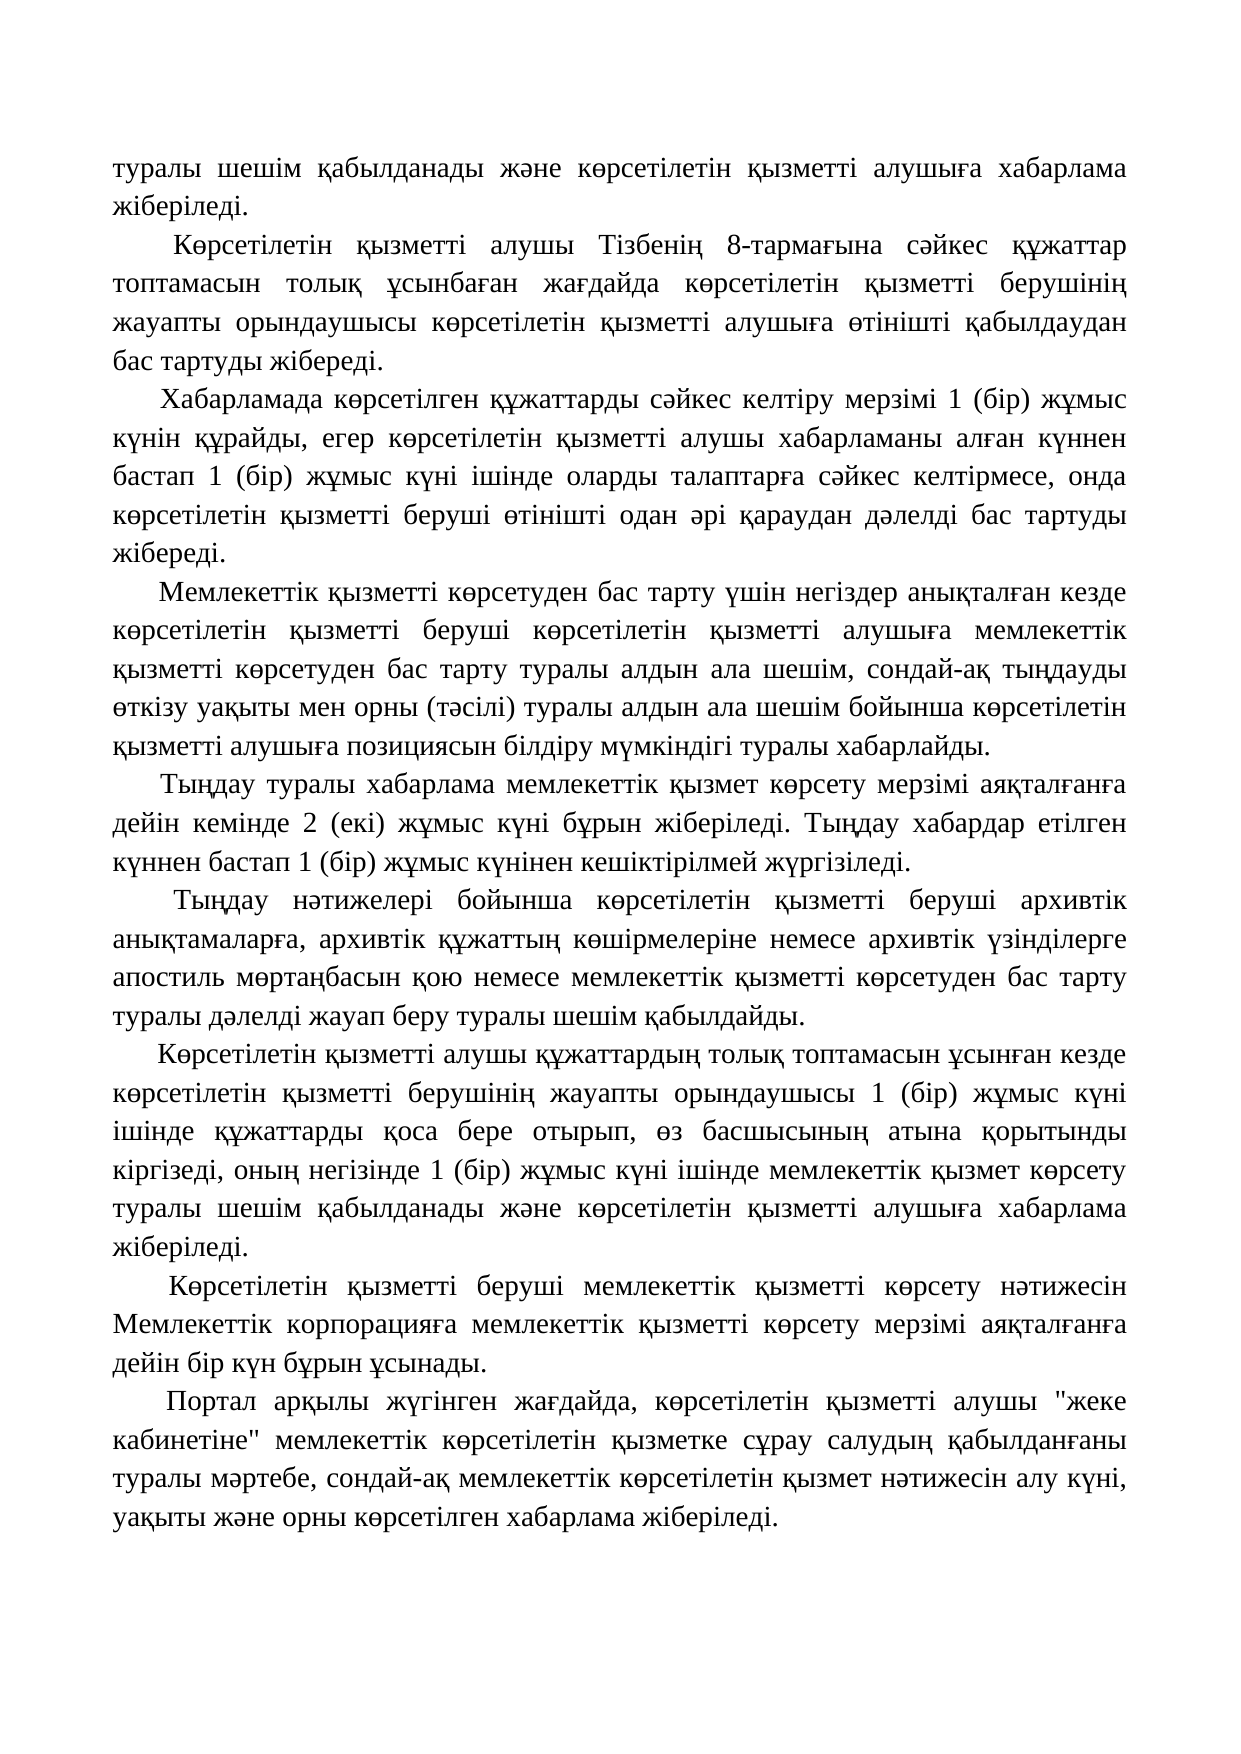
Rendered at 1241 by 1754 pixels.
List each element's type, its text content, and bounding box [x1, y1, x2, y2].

text Тыңдау нәтижелері бойынша көрсетілетін қызметті беруші архивтік анықтамаларға, архивтік құжаттың көшірмелеріне немесе архивтік үзінділерге апостиль мөртаңбасын қою немесе мемлекеттік қызметті көрсетуден бас тарту туралы дәлелді жауап беру туралы шешім қабылдайды. [112, 882, 1128, 1031]
text Хабарламада көрсетілген құжаттарды сәйкес келтіру мерзімі 1 (бір) жұмыс күнін құрайды, егер көрсетілетін қызметті алушы хабарламаны алған күннен бастап 1 (бір) жұмыс күні ішінде оларды талаптарға сәйкес келтірмесе, онда көрсетілетін қызметті беруші өтінішті одан әрі қараудан дәлелді бас тартуды жібереді. [112, 381, 1128, 569]
text Тыңдау туралы хабарлама мемлекеттік қызмет көрсету мерзімі аяқталғанға дейін кемінде 2 (екі) жұмыс күні бұрын жіберіледі. Тыңдау хабардар етілген күннен бастап 1 (бір) жұмыс күнінен кешіктірілмей жүргізіледі. [112, 767, 1128, 877]
text Мемлекеттік қызметті көрсетуден бас тарту үшін негіздер анықталған кезде көрсетілетін қызметті беруші көрсетілетін қызметті алушыға мемлекеттік қызметті көрсетуден бас тарту туралы алдын ала шешім, сондай-ақ тыңдауды өткізу уақыты мен орны (тәсілі) туралы алдын ала шешім бойынша көрсетілетін қызметті алушыға позициясын білдіру мүмкіндігі туралы хабарлайды. [112, 574, 1128, 762]
text Портал арқылы жүгінген жағдайда, көрсетілетін қызметті алушы "жеке кабинетіне" мемлекеттік көрсетілетін қызметке сұрау салудың қабылданғаны туралы мәртебе, сондай-ақ мемлекеттік көрсетілетін қызмет нәтижесін алу күні, уақыты және орны көрсетілген хабарлама жіберіледі. [112, 1383, 1128, 1532]
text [112, 150, 1128, 222]
text Көрсетілетін қызметті алушы Тізбенің 8-тармағына сәйкес құжаттар топтамасын толық ұсынбаған жағдайда көрсетілетін қызметті берушінің жауапты орындаушысы көрсетілетін қызметті алушыға өтінішті қабылдаудан бас тартуды жібереді. [112, 227, 1128, 376]
text Көрсетілетін қызметті беруші мемлекеттік қызметті көрсету нәтижесін Мемлекеттік корпорацияға мемлекеттік қызметті көрсету мерзімі аяқталғанға дейін бір күн бұрын ұсынады. [112, 1268, 1128, 1378]
